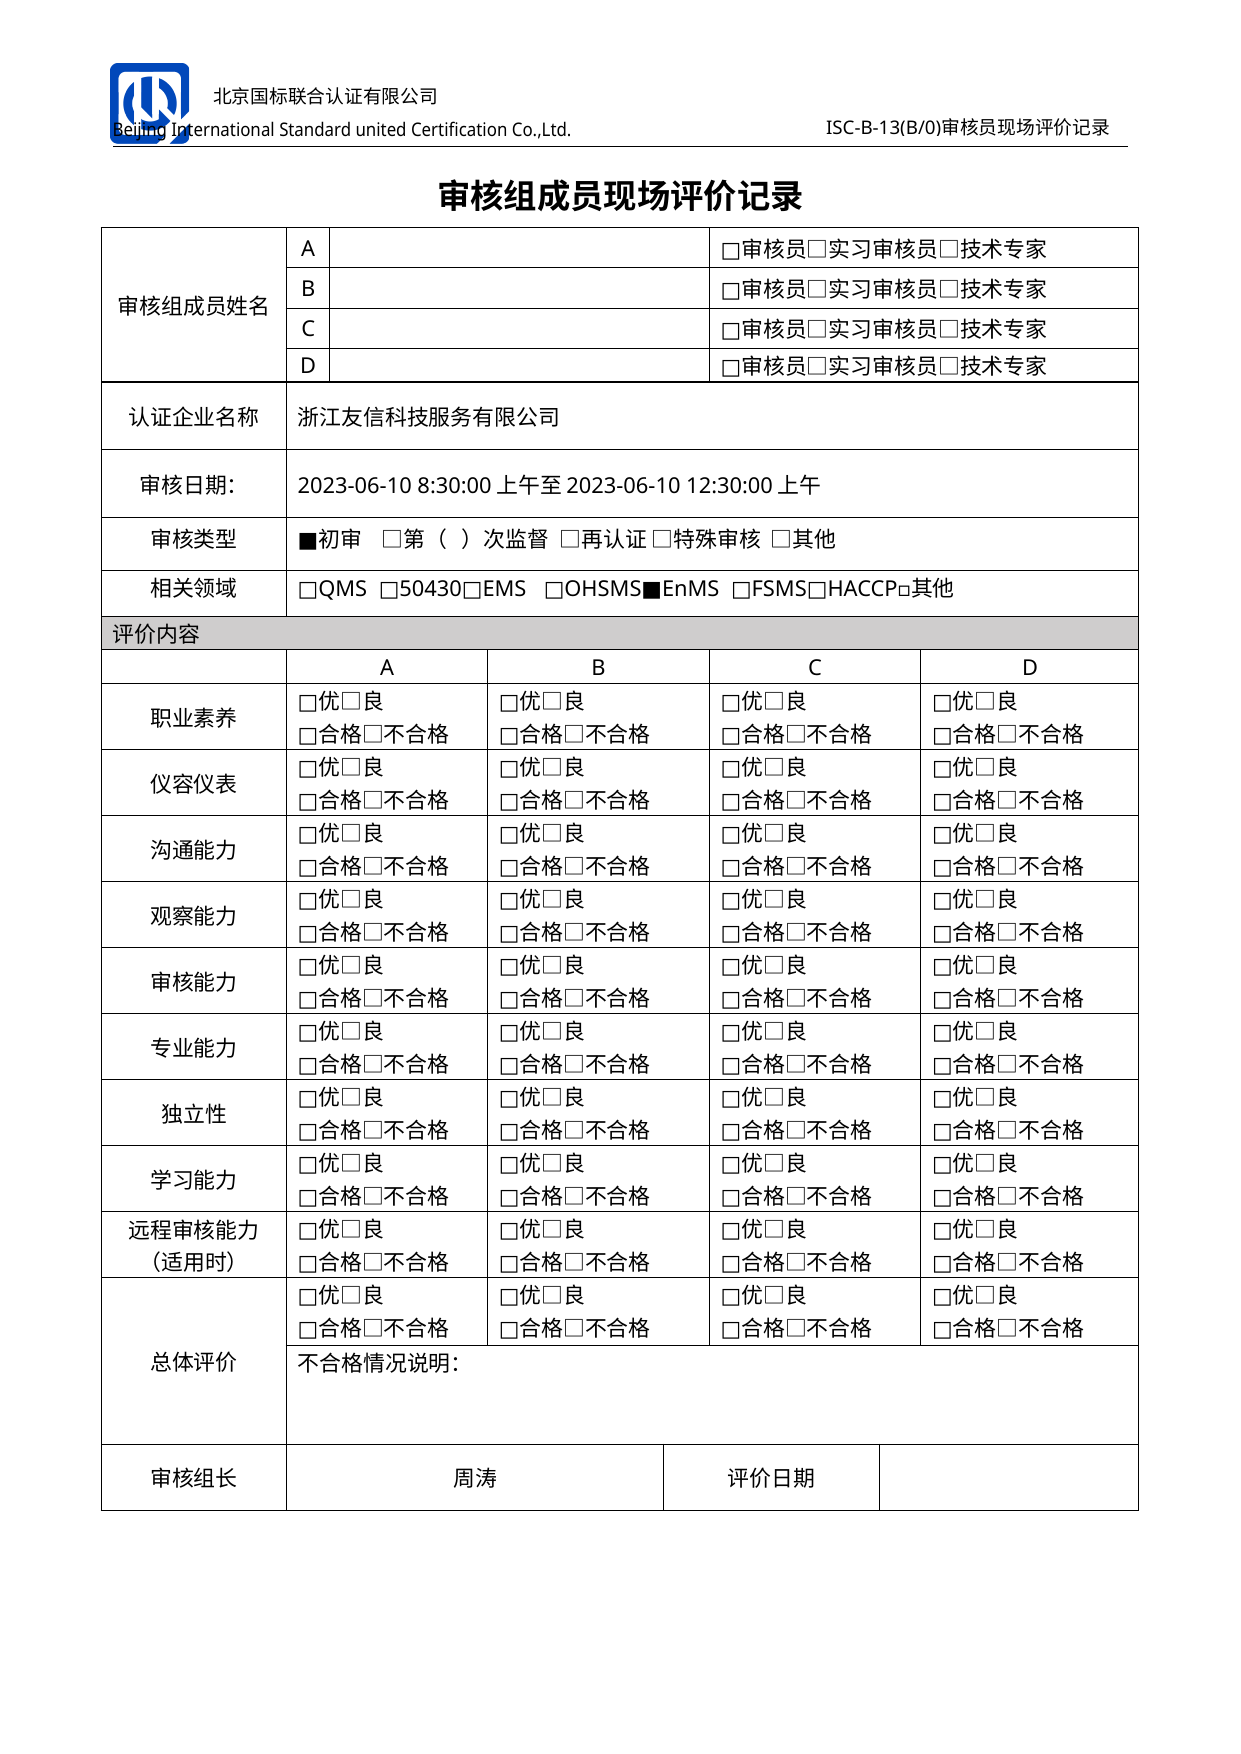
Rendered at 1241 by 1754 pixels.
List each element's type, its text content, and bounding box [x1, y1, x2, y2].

table_cell 周涛 [287, 1445, 663, 1509]
table_cell □优□良 □合格□不合格 [921, 1278, 1138, 1345]
table_cell □优□良 □合格□不合格 [921, 948, 1138, 1013]
table_cell □优□良 □合格□不合格 [921, 1146, 1138, 1211]
table_cell 职业素养 [102, 684, 286, 749]
table_cell [330, 349, 709, 381]
table_cell □优□良 □合格□不合格 [488, 816, 709, 881]
table_cell □优□良 □合格□不合格 [488, 1278, 709, 1345]
table_cell A [287, 650, 487, 683]
table_cell □优□良 □合格□不合格 [488, 882, 709, 947]
table_cell □优□良 □合格□不合格 [488, 750, 709, 815]
table_cell □优□良 □合格□不合格 [710, 684, 920, 749]
table_cell □优□良 □合格□不合格 [710, 750, 920, 815]
text 审核组成员现场评价记录 [112, 162, 1128, 227]
table_cell □优□良 □合格□不合格 [488, 1146, 709, 1211]
table_cell □优□良 □合格□不合格 [488, 948, 709, 1013]
table_cell D [921, 650, 1138, 683]
table_cell □优□良 □合格□不合格 [710, 948, 920, 1013]
table_cell □优□良 □合格□不合格 [488, 684, 709, 749]
table_cell □优□良 □合格□不合格 [287, 1014, 487, 1079]
table_cell □优□良 □合格□不合格 [488, 1080, 709, 1145]
table_cell [330, 268, 709, 308]
table_cell □优□良 □合格□不合格 [921, 882, 1138, 947]
picture [110, 63, 190, 144]
table_cell □审核员□实习审核员□技术专家 [710, 268, 1138, 308]
table_cell □优□良 □合格□不合格 [921, 684, 1138, 749]
table_cell □QMS □50430□EMS □OHSMS■EnMS □FSMS□HACCP□其他 [287, 571, 1138, 616]
table_cell □优□良 □合格□不合格 [488, 1212, 709, 1277]
table_cell B [287, 268, 329, 308]
table_cell C [287, 309, 329, 348]
table_cell □优□良 □合格□不合格 [921, 1080, 1138, 1145]
table_cell □优□良 □合格□不合格 [921, 1212, 1138, 1277]
table_cell ■初审 □第（ ）次监督 □再认证 □特殊审核 □其他 [287, 518, 1138, 570]
table_header □审核员□实习审核员□技术专家 [710, 228, 1138, 267]
table_cell [330, 309, 709, 348]
table_cell 远程审核能力 （适用时） [102, 1212, 286, 1277]
table_cell 认证企业名称 [102, 383, 286, 449]
table_cell □优□良 □合格□不合格 [287, 1146, 487, 1211]
table_cell □优□良 □合格□不合格 [287, 948, 487, 1013]
table_cell 不合格情况说明： [287, 1346, 1138, 1443]
table_cell B [488, 650, 709, 683]
table_cell 学习能力 [102, 1146, 286, 1211]
table_cell □优□良 □合格□不合格 [287, 1212, 487, 1277]
table_cell 沟通能力 [102, 816, 286, 881]
table_cell 审核能力 [102, 948, 286, 1013]
table_cell □优□良 □合格□不合格 [287, 1278, 487, 1345]
table_cell □优□良 □合格□不合格 [710, 1278, 920, 1345]
table_cell □优□良 □合格□不合格 [287, 882, 487, 947]
table_cell 总体评价 [102, 1278, 286, 1443]
table_cell 专业能力 [102, 1014, 286, 1079]
table_cell □优□良 □合格□不合格 [287, 684, 487, 749]
table_cell □优□良 □合格□不合格 [710, 1014, 920, 1079]
table_cell 审核类型 [102, 518, 286, 570]
table_header A [287, 228, 329, 267]
table_cell □优□良 □合格□不合格 [710, 816, 920, 881]
table_cell □审核员□实习审核员□技术专家 [710, 349, 1138, 381]
table_cell 审核日期： [102, 450, 286, 517]
table_cell 评价内容 [102, 617, 1138, 649]
table_cell 独立性 [102, 1080, 286, 1145]
table_cell 观察能力 [102, 882, 286, 947]
table_cell □优□良 □合格□不合格 [287, 1080, 487, 1145]
table_cell 评价日期 [664, 1445, 879, 1509]
table_cell C [710, 650, 920, 683]
table_cell □优□良 □合格□不合格 [710, 1146, 920, 1211]
table_cell 2023-06-10 8:30:00上午至2023-06-10 12:30:00上午 [287, 450, 1138, 517]
table_cell [880, 1445, 1138, 1509]
table_cell 浙江友信科技服务有限公司 [287, 383, 1138, 449]
table_cell □优□良 □合格□不合格 [710, 882, 920, 947]
table_cell □优□良 □合格□不合格 [921, 750, 1138, 815]
table_cell □优□良 □合格□不合格 [488, 1014, 709, 1079]
table_cell D [287, 349, 329, 381]
table_cell □优□良 □合格□不合格 [921, 1014, 1138, 1079]
table_cell 仪容仪表 [102, 750, 286, 815]
table_cell 相关领域 [102, 571, 286, 616]
table_header 审核组成员姓名 [102, 228, 286, 381]
table_cell 审核组长 [102, 1445, 286, 1509]
table_cell □审核员□实习审核员□技术专家 [710, 309, 1138, 348]
table_cell [102, 650, 286, 683]
table_header [330, 228, 709, 267]
table_cell □优□良 □合格□不合格 [710, 1080, 920, 1145]
table_cell □优□良 □合格□不合格 [287, 750, 487, 815]
table_cell □优□良 □合格□不合格 [921, 816, 1138, 881]
table_cell □优□良 □合格□不合格 [287, 816, 487, 881]
table_cell □优□良 □合格□不合格 [710, 1212, 920, 1277]
